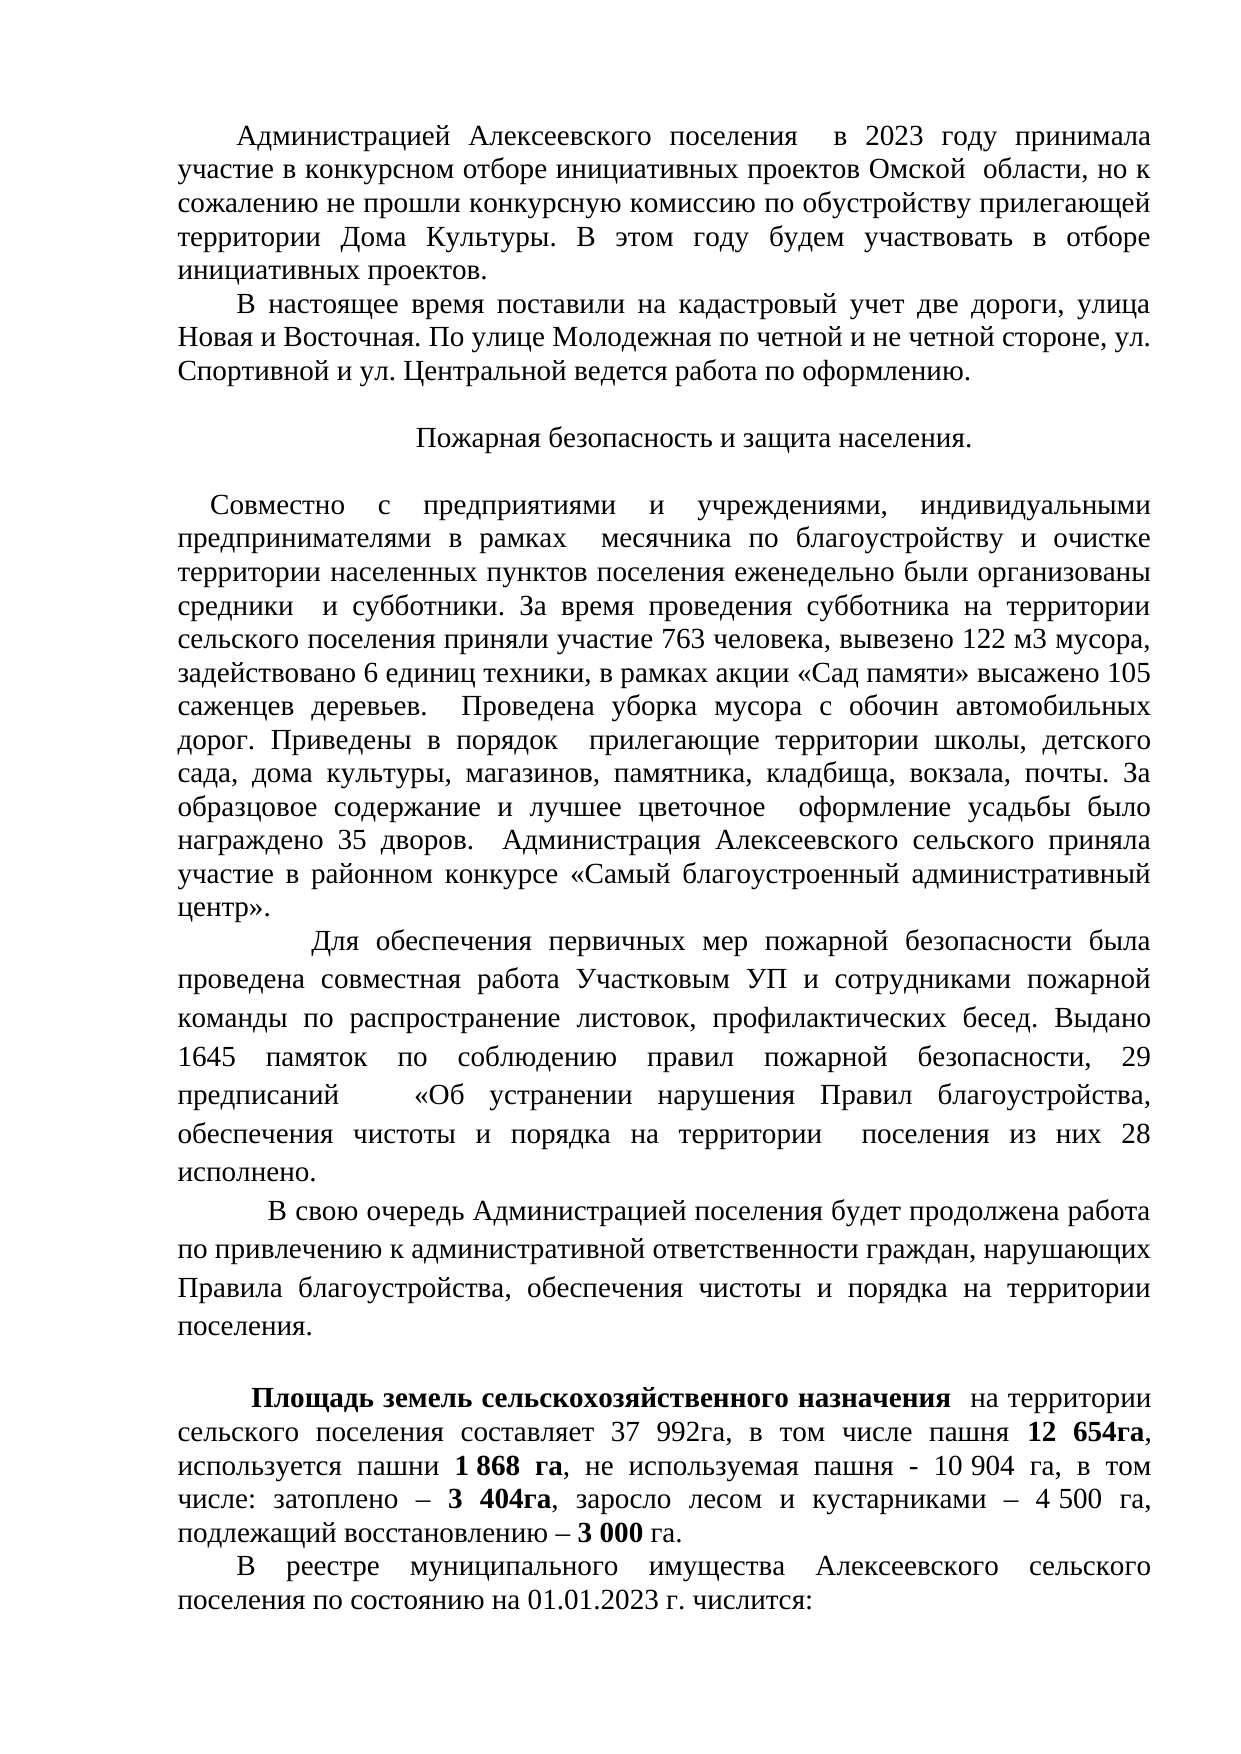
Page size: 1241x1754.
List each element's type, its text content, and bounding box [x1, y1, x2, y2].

text В реестре муниципального имущества Алексеевского сельского поселения по состоянию на 01.01.2023 г. числится: [177, 1548, 1152, 1615]
text Площадь земель сельскохозяйственного назначения на территории сельского поселения составляет 37 992га, в том числе пашня 12 654га, используется пашни 1 868 га, не используемая пашня - , в том числе: затоплено – 3 404га, заросло лесом и кустарниками – 4 500 га, подлежащий восстановлению – 3 000 га. [177, 1381, 1152, 1548]
text Совместно с предприятиями и учреждениями, индивидуальными предпринимателями в рамках месячника по благоустройству и очистке территории населенных пунктов поселения еженедельно были организованы средники и субботники. За время проведения субботника на территории сельского поселения приняли участие 763 человека, вывезено 122 м3 мусора, задействовано 6 единиц техники, в рамках акции «Сад памяти» высажено 105 саженцев деревьев. Проведена уборка мусора с обочин автомобильных дорог. Приведены в порядок прилегающие территории школы, детского сада, дома культуры, магазинов, памятника, кладбища, вокзала, почты. За образцовое содержание и лучшее цветочное оформление усадьбы было награждено 35 дворов. Администрация Алексеевского сельского приняла участие в районном конкурсе «Самый благоустроенный административный центр». [177, 487, 1152, 923]
text В настоящее время поставили на кадастровый учет две дороги, улица Новая и Восточная. По улице Молодежная по четной и не четной стороне, ул. Спортивной и ул. Центральной ведется работа по оформлению. [177, 286, 1152, 386]
text В свою очередь Администрацией поселения будет продолжена работа по привлечению к административной ответственности граждан, нарушающих Правила благоустройства, обеспечения чистоты и порядка на территории поселения. [177, 1193, 1152, 1342]
text Для обеспечения первичных мер пожарной безопасности была проведена совместная работа Участковым УП и сотрудниками пожарной команды по распространение листовок, профилактических бесед. Выдано 1645 памяток по соблюдению правил пожарной безопасности, 29 предписаний «Об устранении нарушения Правил благоустройства, обеспечения чистоты и порядка на территории поселения из них 28 исполнено. [177, 923, 1152, 1188]
text Пожарная безопасность и защита населения. [177, 420, 1152, 453]
text Администрацией Алексеевского поселения в 2023 году принимала участие в конкурсном отборе инициативных проектов Омской области, но к сожалению не прошли конкурсную комиссию по обустройству прилегающей территории Дома Культуры. В этом году будем участвовать в отборе инициативных проектов. [177, 118, 1152, 286]
